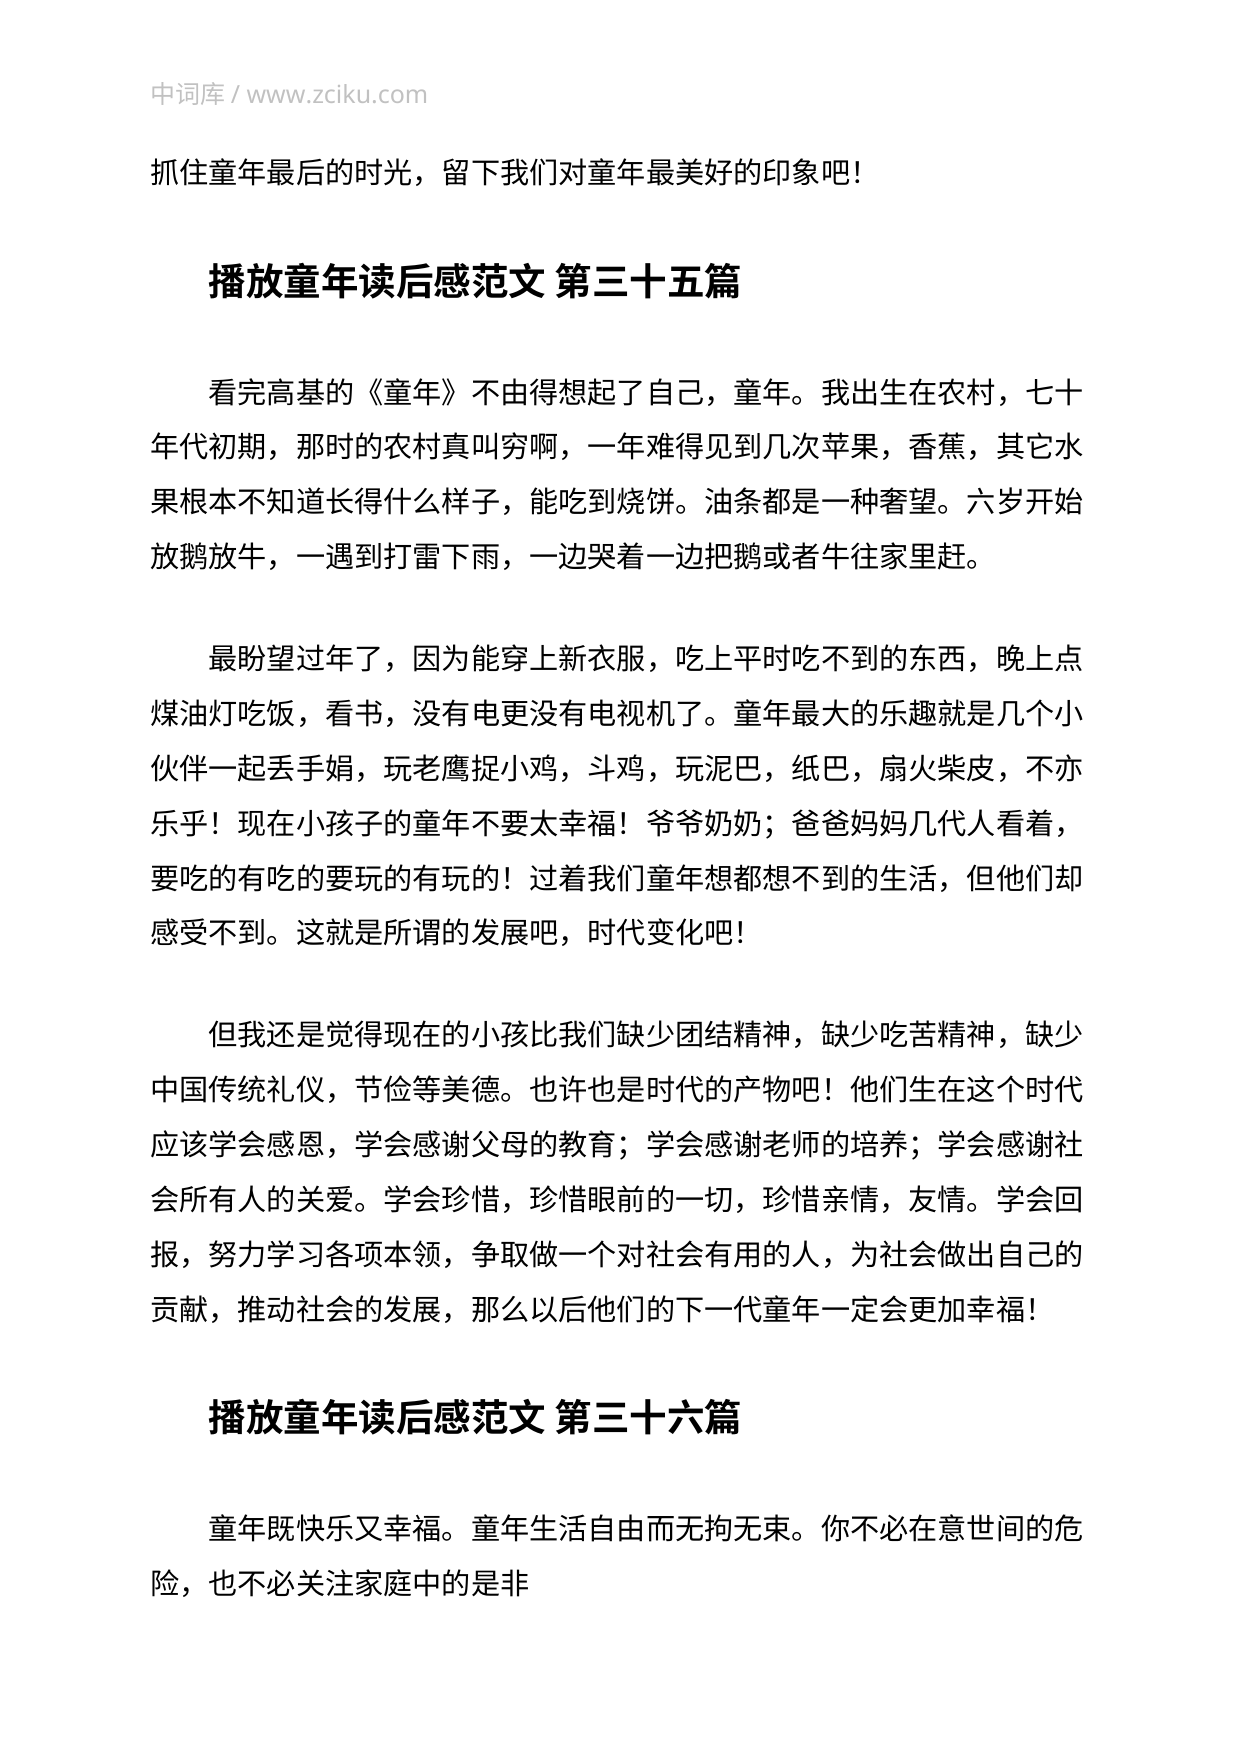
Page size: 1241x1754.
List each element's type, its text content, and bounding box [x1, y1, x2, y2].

text 童年既快乐又幸福。童年生活自由而无拘无束。你不必在意世间的危险，也不必关注家庭中的是非 [150, 1506, 1090, 1603]
text 播放童年读后感范文 第三十六篇 [150, 1388, 1090, 1442]
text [150, 150, 1090, 192]
text 看完高基的《童年》不由得想起了自己，童年。我出生在农村，七十年代初期，那时的农村真叫穷啊，一年难得见到几次苹果，香蕉，其它水果根本不知道长得什么样子，能吃到烧饼。油条都是一种奢望。六岁开始放鹅放牛，一遇到打雷下雨，一边哭着一边把鹅或者牛往家里赶。 [150, 369, 1090, 576]
text 但我还是觉得现在的小孩比我们缺少团结精神，缺少吃苦精神，缺少中国传统礼仪，节俭等美德。也许也是时代的产物吧！他们生在这个时代应该学会感恩，学会感谢父母的教育；学会感谢老师的培养；学会感谢社会所有人的关爱。学会珍惜，珍惜眼前的一切，珍惜亲情，友情。学会回报，努力学习各项本领，争取做一个对社会有用的人，为社会做出自己的贡献，推动社会的发展，那么以后他们的下一代童年一定会更加幸福！ [150, 1012, 1090, 1329]
text 最盼望过年了，因为能穿上新衣服，吃上平时吃不到的东西，晚上点煤油灯吃饭，看书，没有电更没有电视机了。童年最大的乐趣就是几个小伙伴一起丢手娟，玩老鹰捉小鸡，斗鸡，玩泥巴，纸巴，扇火柴皮，不亦乐乎！现在小孩子的童年不要太幸福！爷爷奶奶；爸爸妈妈几代人看着，要吃的有吃的要玩的有玩的！过着我们童年想都想不到的生活，但他们却感受不到。这就是所谓的发展吧，时代变化吧！ [150, 636, 1090, 952]
text 播放童年读后感范文 第三十五篇 [150, 252, 1090, 306]
